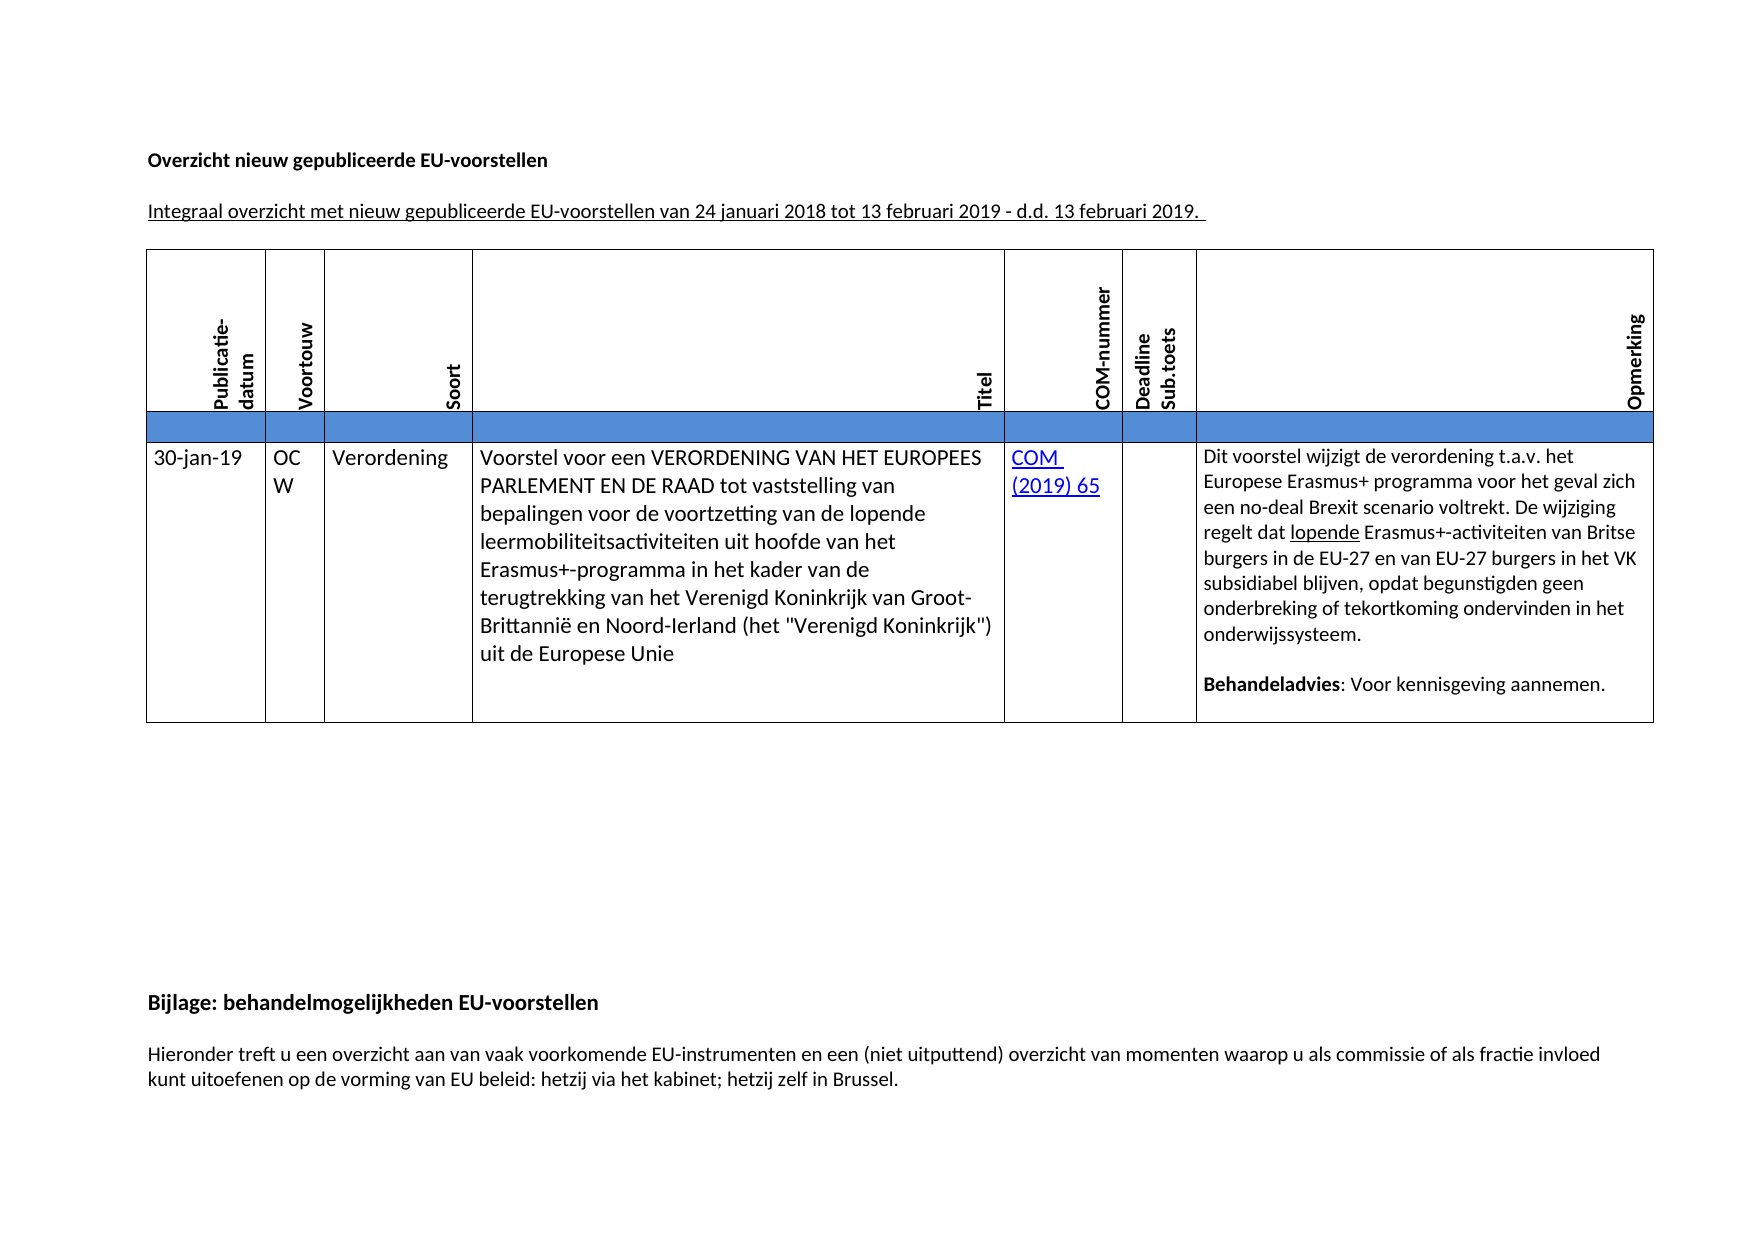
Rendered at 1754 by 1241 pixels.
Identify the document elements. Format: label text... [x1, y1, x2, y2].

table_header Voortouw [266, 250, 324, 411]
table_cell [147, 412, 265, 442]
table_cell [325, 412, 472, 442]
table_cell [473, 412, 1004, 442]
text Overzicht nieuw gepubliceerde EU-voorstellen [148, 148, 1606, 173]
table_cell 30-jan-19 [147, 443, 265, 722]
table_cell [1123, 443, 1196, 722]
table_cell OCW [266, 443, 324, 722]
table_header Titel [473, 250, 1004, 411]
table_cell [1123, 412, 1196, 442]
table_header Soort [325, 250, 472, 411]
table_cell [266, 412, 324, 442]
table_cell [1197, 412, 1653, 442]
table_header Opmerking [1197, 250, 1653, 411]
table_cell Dit voorstel wijzigt de verordening t.a.v. het Europese Erasmus+ programma voor het geval zich een no-deal Brexit scenario voltrekt. De wijziging regelt dat lopende Erasmus+-activiteiten van Britse burgers in de EU-27 en van EU-27 burgers in het VK subsidiabel blijven, opdat begunstigden geen onderbreking of tekortkoming ondervinden in het onderwijssysteem. Behandeladvies: Voor kennisgeving aannemen. [1197, 443, 1653, 722]
table_cell Voorstel voor een VERORDENING VAN HET EUROPEES PARLEMENT EN DE RAAD tot vaststelling van bepalingen voor de voortzetting van de lopende leermobiliteitsactiviteiten uit hoofde van het Erasmus+-programma in het kader van de terugtrekking van het Verenigd Koninkrijk van Groot-Brittannië en Noord-Ierland (het "Verenigd Koninkrijk") uit de Europese Unie [473, 443, 1004, 722]
text Hieronder treft u een overzicht aan van vaak voorkomende EU-instrumenten en een (niet uitputtend) overzicht van momenten waarop u als commissie of als fractie invloed kunt uitoefenen op de vorming van EU beleid: hetzij via het kabinet; hetzij zelf in Brussel. [148, 1041, 1606, 1092]
table_cell [1005, 412, 1122, 442]
table_cell Verordening [325, 443, 472, 722]
table_header Deadline Sub.toets [1123, 250, 1196, 411]
text Integraal overzicht met nieuw gepubliceerde EU-voorstellen van 24 januari 2018 tot 13 februari 2019 - d.d. 13 februari 2019. [148, 198, 1606, 224]
table_header COM-nummer [1005, 250, 1122, 411]
text Bijlage: behandelmogelijkheden EU-voorstellen [148, 988, 1606, 1016]
table_cell COM (2019) 65 [1005, 443, 1122, 722]
table_header Publicatie- datum [147, 250, 265, 411]
